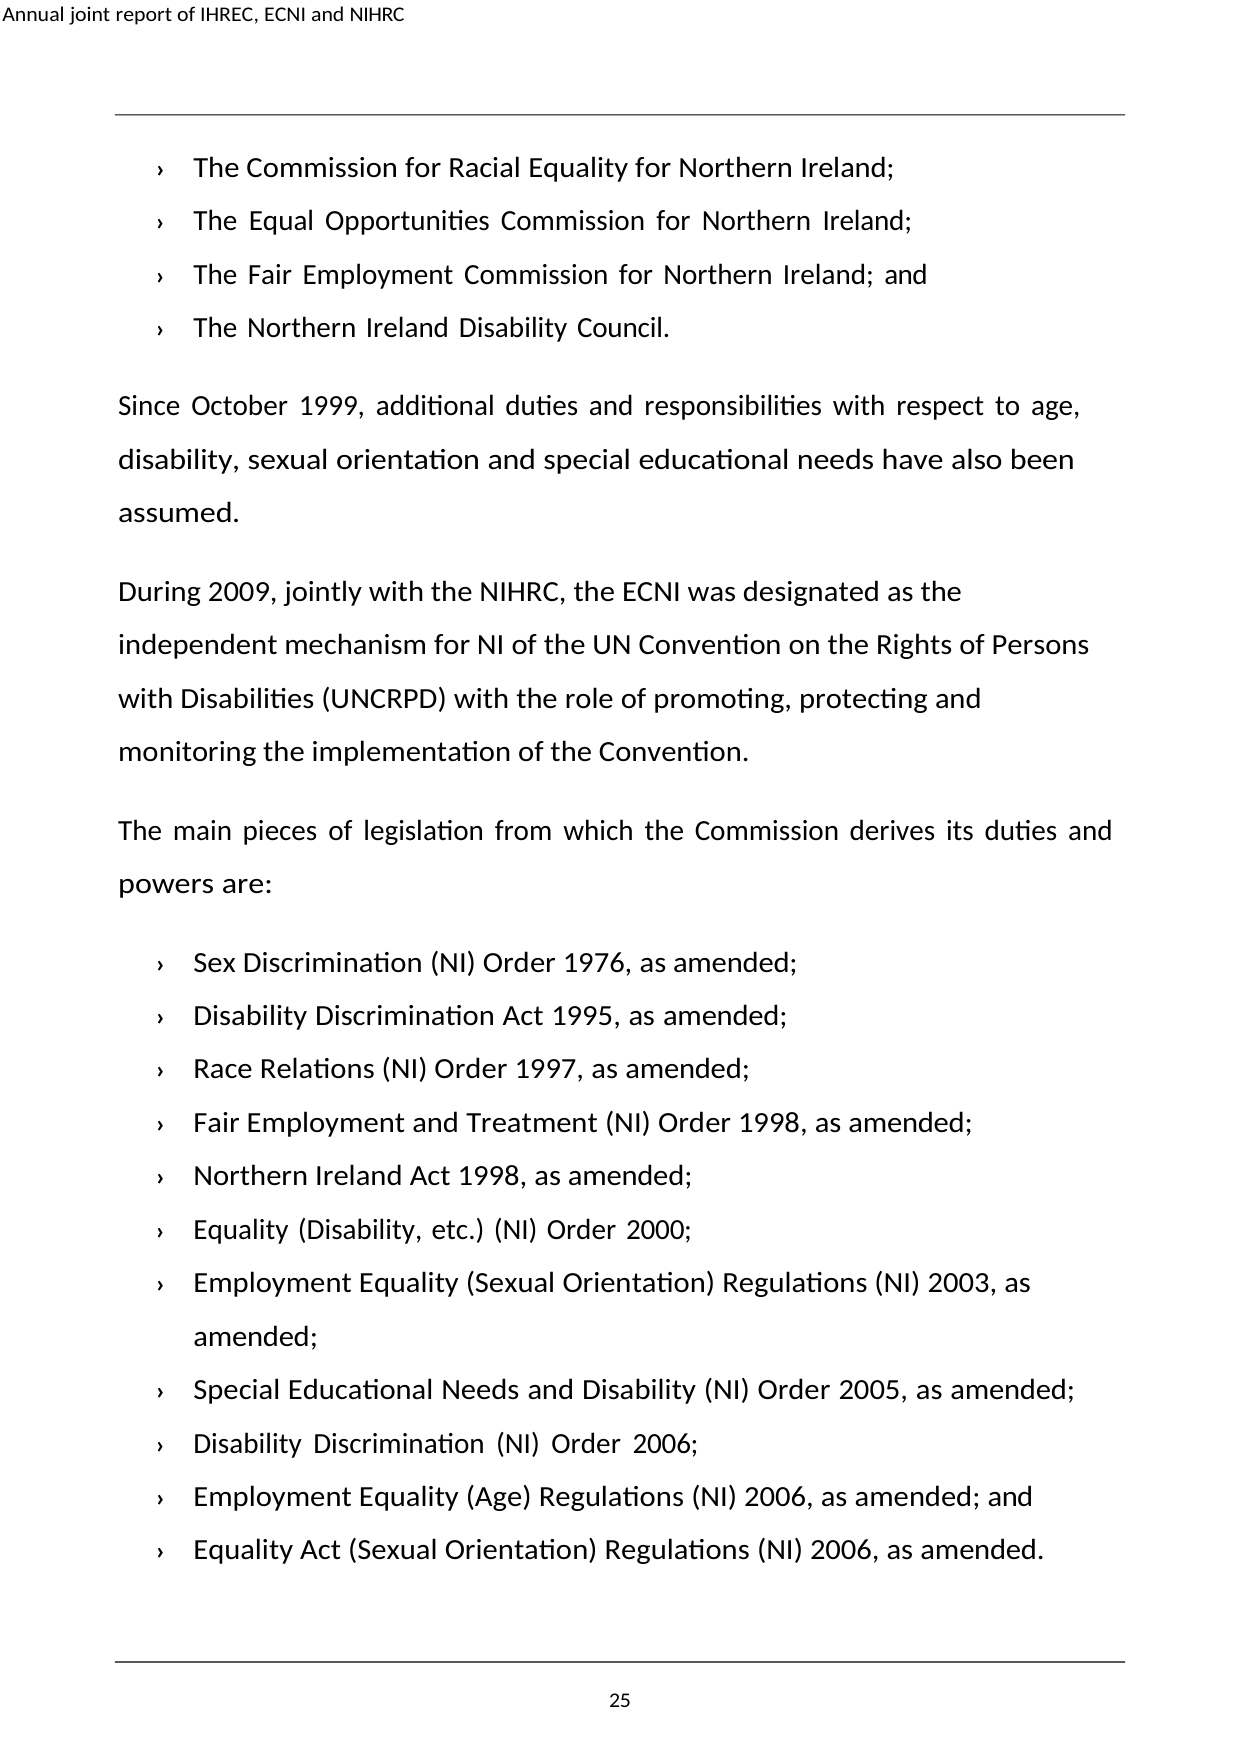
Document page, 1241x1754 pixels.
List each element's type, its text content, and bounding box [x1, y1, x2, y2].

text › Disability Discrimination (NI) Order 2006; [156, 1425, 1136, 1460]
text › Employment Equality (Sexual Orientation) Regulations (NI) 2003, as amended; [156, 1264, 1034, 1353]
text › Northern Ireland Act 1998, as amended; [156, 1157, 1136, 1193]
text › Employment Equality (Age) Regulations (NI) 2006, as amended; and [156, 1478, 1136, 1513]
text › Equality (Disability, etc.) (NI) Order 2000; [156, 1211, 1136, 1246]
text › Equality Act (Sexual Orientation) Regulations (NI) 2006, as amended. [156, 1531, 1136, 1567]
text › The Northern Ireland Disability Council. [156, 309, 1136, 345]
text Since October 1999, additional duties and responsibilities with respect to age, disability, sexual orientation and special educational needs have also been [118, 387, 1136, 477]
text › Fair Employment and Treatment (NI) Order 1998, as amended; [156, 1104, 1136, 1139]
text › Disability Discrimination Act 1995, as amended; [156, 997, 1136, 1033]
text › Sex Discrimination (NI) Order 1976, as amended; [156, 944, 1136, 979]
text The main pieces of legislation from which the Commission derives its duties and powers are: [118, 812, 1136, 901]
text › Special Educational Needs and Disability (NI) Order 2005, as amended; [156, 1371, 1136, 1407]
text During 2009, jointly with the NIHRC, the ECNI was designated as the independent mechanism for NI of the UN Convention on the Rights of Persons with Disabilities (UNCRPD) with the role of promoting, protecting and monitoring the implementation of the Convention. [118, 573, 1120, 769]
text › The Fair Employment Commission for Northern Ireland; and [156, 256, 1136, 291]
text › The Equal Opportunities Commission for Northern Ireland; [156, 202, 1136, 238]
text assumed. [118, 494, 1136, 530]
text › Race Relations (NI) Order 1997, as amended; [156, 1050, 1136, 1086]
text › The Commission for Racial Equality for Northern Ireland; [156, 149, 1136, 184]
